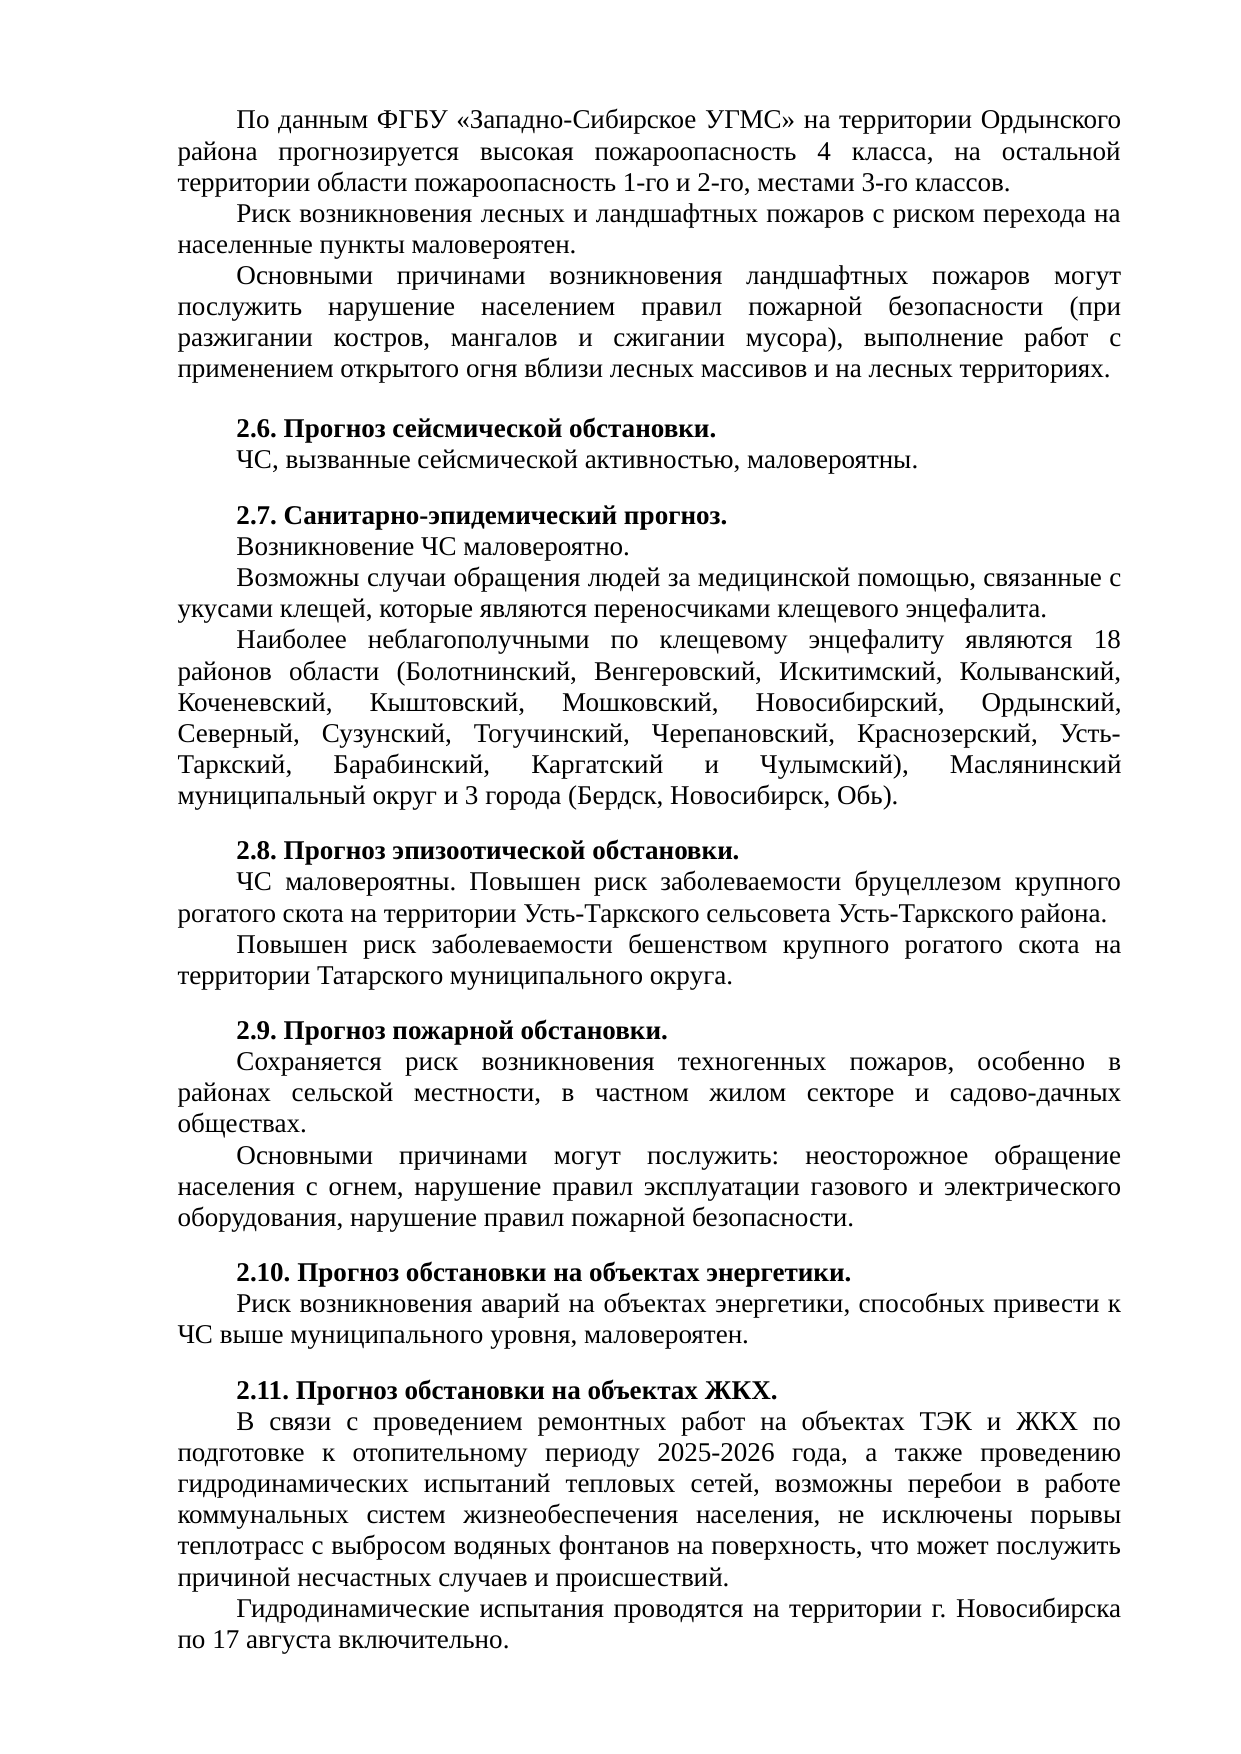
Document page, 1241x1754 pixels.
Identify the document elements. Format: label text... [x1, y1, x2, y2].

text Основными причинами возникновения ландшафтных пожаров могут послужить нарушение населением правил пожарной безопасности (при разжигании костров, мангалов и сжигании мусора), выполнение работ с применением открытого огня вблизи лесных массивов и на лесных территориях. [177, 259, 1122, 384]
text 2.7. Санитарно-эпидемический прогноз. [177, 499, 1122, 530]
text Повышен риск заболеваемости бешенством крупного рогатого скота на территории Татарского муниципального округа. [177, 928, 1122, 990]
text 2.8. Прогноз эпизоотической обстановки. [177, 834, 1122, 866]
text По данным ФГБУ «Западно-Сибирское УГМС» на территории Ордынского района прогнозируется высокая пожароопасность 4 класса, на остальной территории области пожароопасность 1-го и 2-го, местами 3-го классов. [177, 103, 1122, 197]
text 2.11. Прогноз обстановки на объектах ЖКХ. [177, 1374, 1122, 1405]
text ЧС маловероятны. Повышен риск заболеваемости бруцеллезом крупного рогатого скота на территории Усть-Таркского сельсовета Усть-Таркского района. [177, 866, 1122, 928]
text ЧС, вызванные сейсмической активностью, маловероятны. [177, 444, 1122, 475]
text Риск возникновения аварий на объектах энергетики, способных привести к ЧС выше муниципального уровня, маловероятен. [177, 1287, 1122, 1350]
text 2.6. Прогноз сейсмической обстановки. [177, 412, 1122, 444]
text Основными причинами могут послужить: неосторожное обращение населения с огнем, нарушение правил эксплуатации газового и электрического оборудования, нарушение правил пожарной безопасности. [177, 1139, 1122, 1232]
text Гидродинамические испытания проводятся на территории г. Новосибирска по 17 августа включительно. [177, 1592, 1122, 1654]
text В связи с проведением ремонтных работ на объектах ТЭК и ЖКХ по подготовке к отопительному периоду 2025-2026 года, а также проведению гидродинамических испытаний тепловых сетей, возможны перебои в работе коммунальных систем жизнеобеспечения населения, не исключены порывы теплотрасс с выбросом водяных фонтанов на поверхность, что может послужить причиной несчастных случаев и происшествий. [177, 1405, 1122, 1592]
text Сохраняется риск возникновения техногенных пожаров, особенно в районах сельской местности, в частном жилом секторе и садово-дачных обществах. [177, 1045, 1122, 1139]
text 2.10. Прогноз обстановки на объектах энергетики. [177, 1256, 1122, 1287]
text Возникновение ЧС маловероятно. [177, 530, 1122, 561]
text 2.9. Прогноз пожарной обстановки. [177, 1014, 1122, 1045]
text Возможны случаи обращения людей за медицинской помощью, связанные с укусами клещей, которые являются переносчиками клещевого энцефалита. [177, 561, 1122, 623]
text Наиболее неблагополучными по клещевому энцефалиту являются 18 районов области (Болотнинский, Венгеровский, Искитимский, Колыванский, Коченевский, Кыштовский, Мошковский, Новосибирский, Ордынский, Северный, Сузунский, Тогучинский, Черепановский, Краснозерский, Усть-Таркский, Барабинский, Каргатский и Чулымский), Маслянинский муниципальный округ и 3 города (Бердск, Новосибирск, Обь). [177, 623, 1122, 810]
text Риск возникновения лесных и ландшафтных пожаров с риском перехода на населенные пункты маловероятен. [177, 197, 1122, 259]
